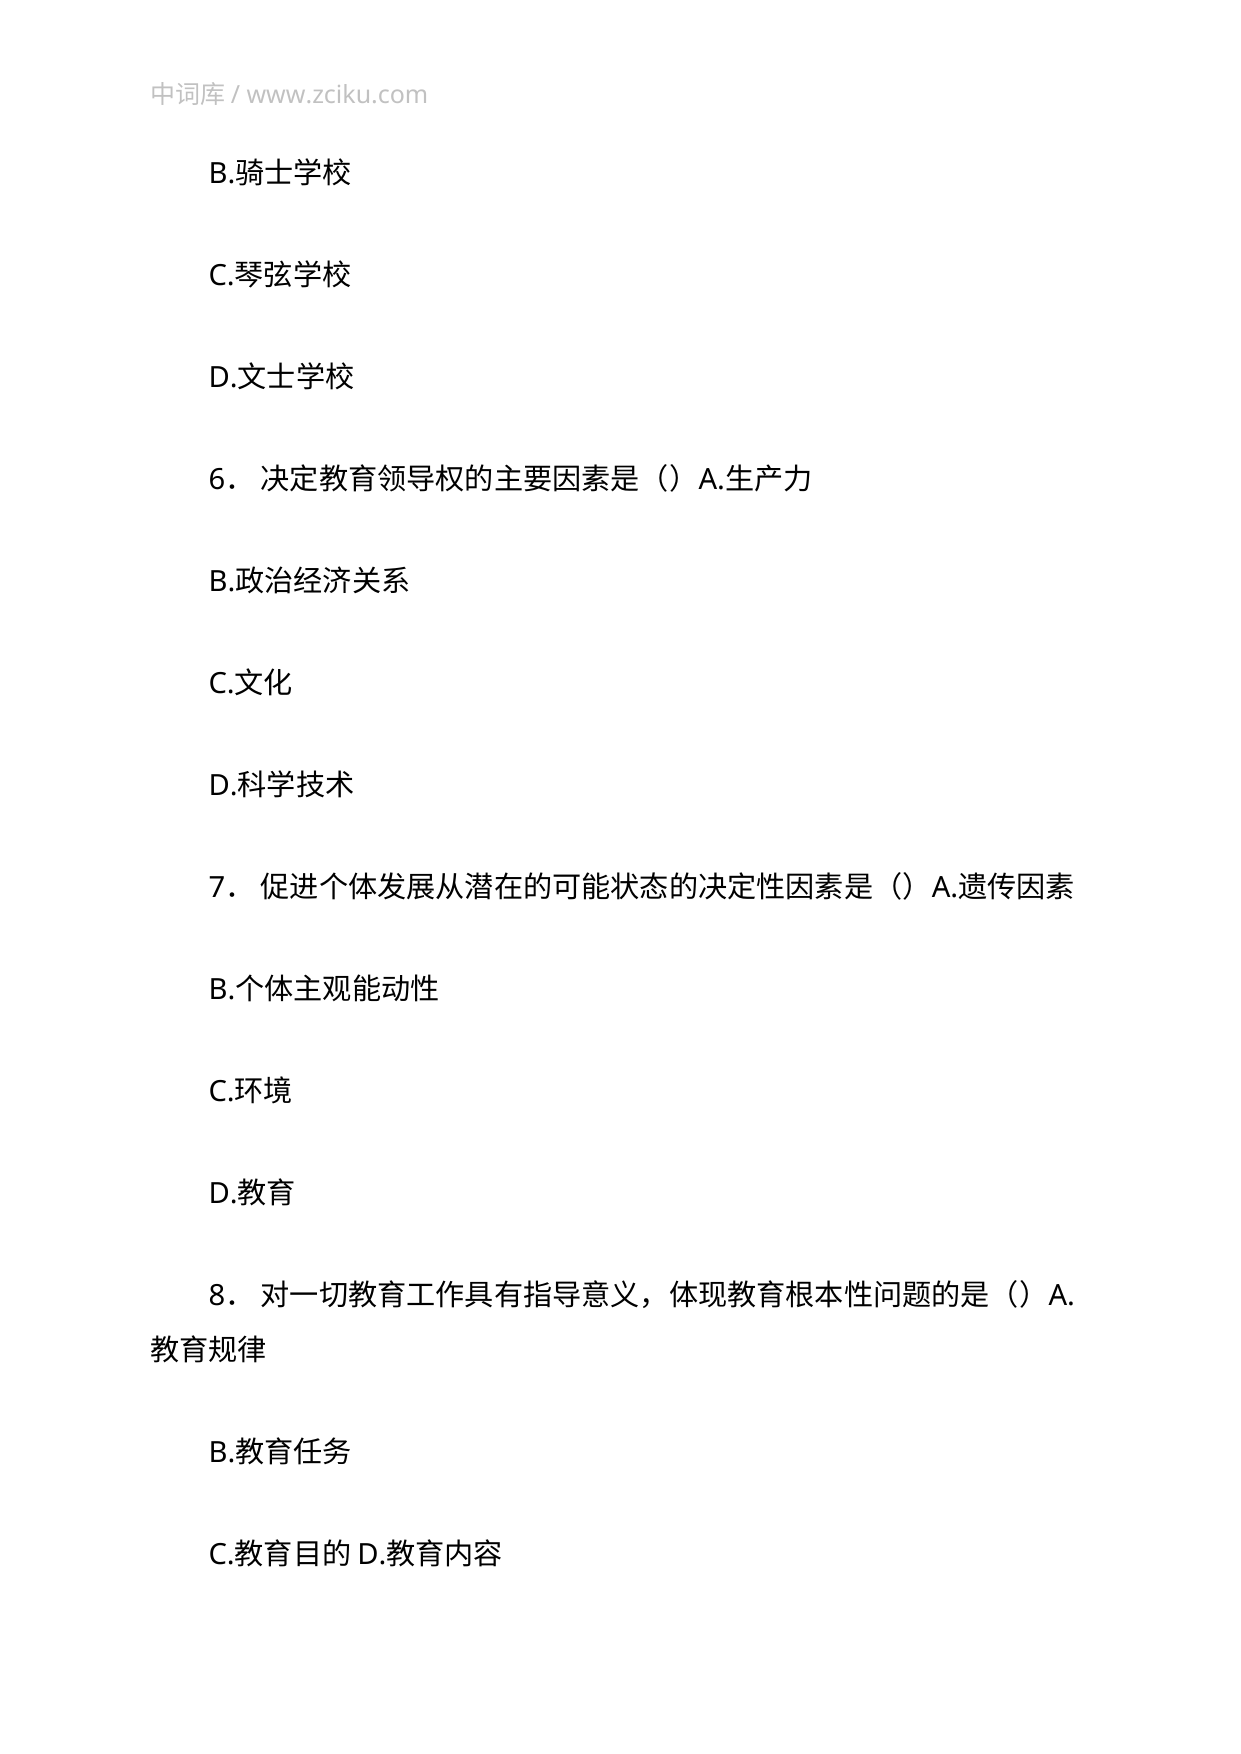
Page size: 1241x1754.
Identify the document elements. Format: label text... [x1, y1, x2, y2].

text D.教育 [150, 1170, 1090, 1212]
text B.个体主观能动性 [150, 966, 1090, 1008]
text 6． 决定教育领导权的主要因素是（）A.生产力 [150, 456, 1090, 498]
text C.教育目的D.教育内容 [150, 1531, 1090, 1573]
text B.教育任务 [150, 1428, 1090, 1471]
text 7． 促进个体发展从潜在的可能状态的决定性因素是（）A.遗传因素 [150, 864, 1090, 906]
text B.骑士学校 [150, 150, 1090, 192]
text C.文化 [150, 660, 1090, 702]
text C.琴弦学校 [150, 252, 1090, 294]
text 8． 对一切教育工作具有指导意义，体现教育根本性问题的是（）A.教育规律 [150, 1272, 1090, 1369]
text B.政治经济关系 [150, 558, 1090, 600]
text D.文士学校 [150, 354, 1090, 396]
text C.环境 [150, 1068, 1090, 1110]
text D.科学技术 [150, 762, 1090, 804]
